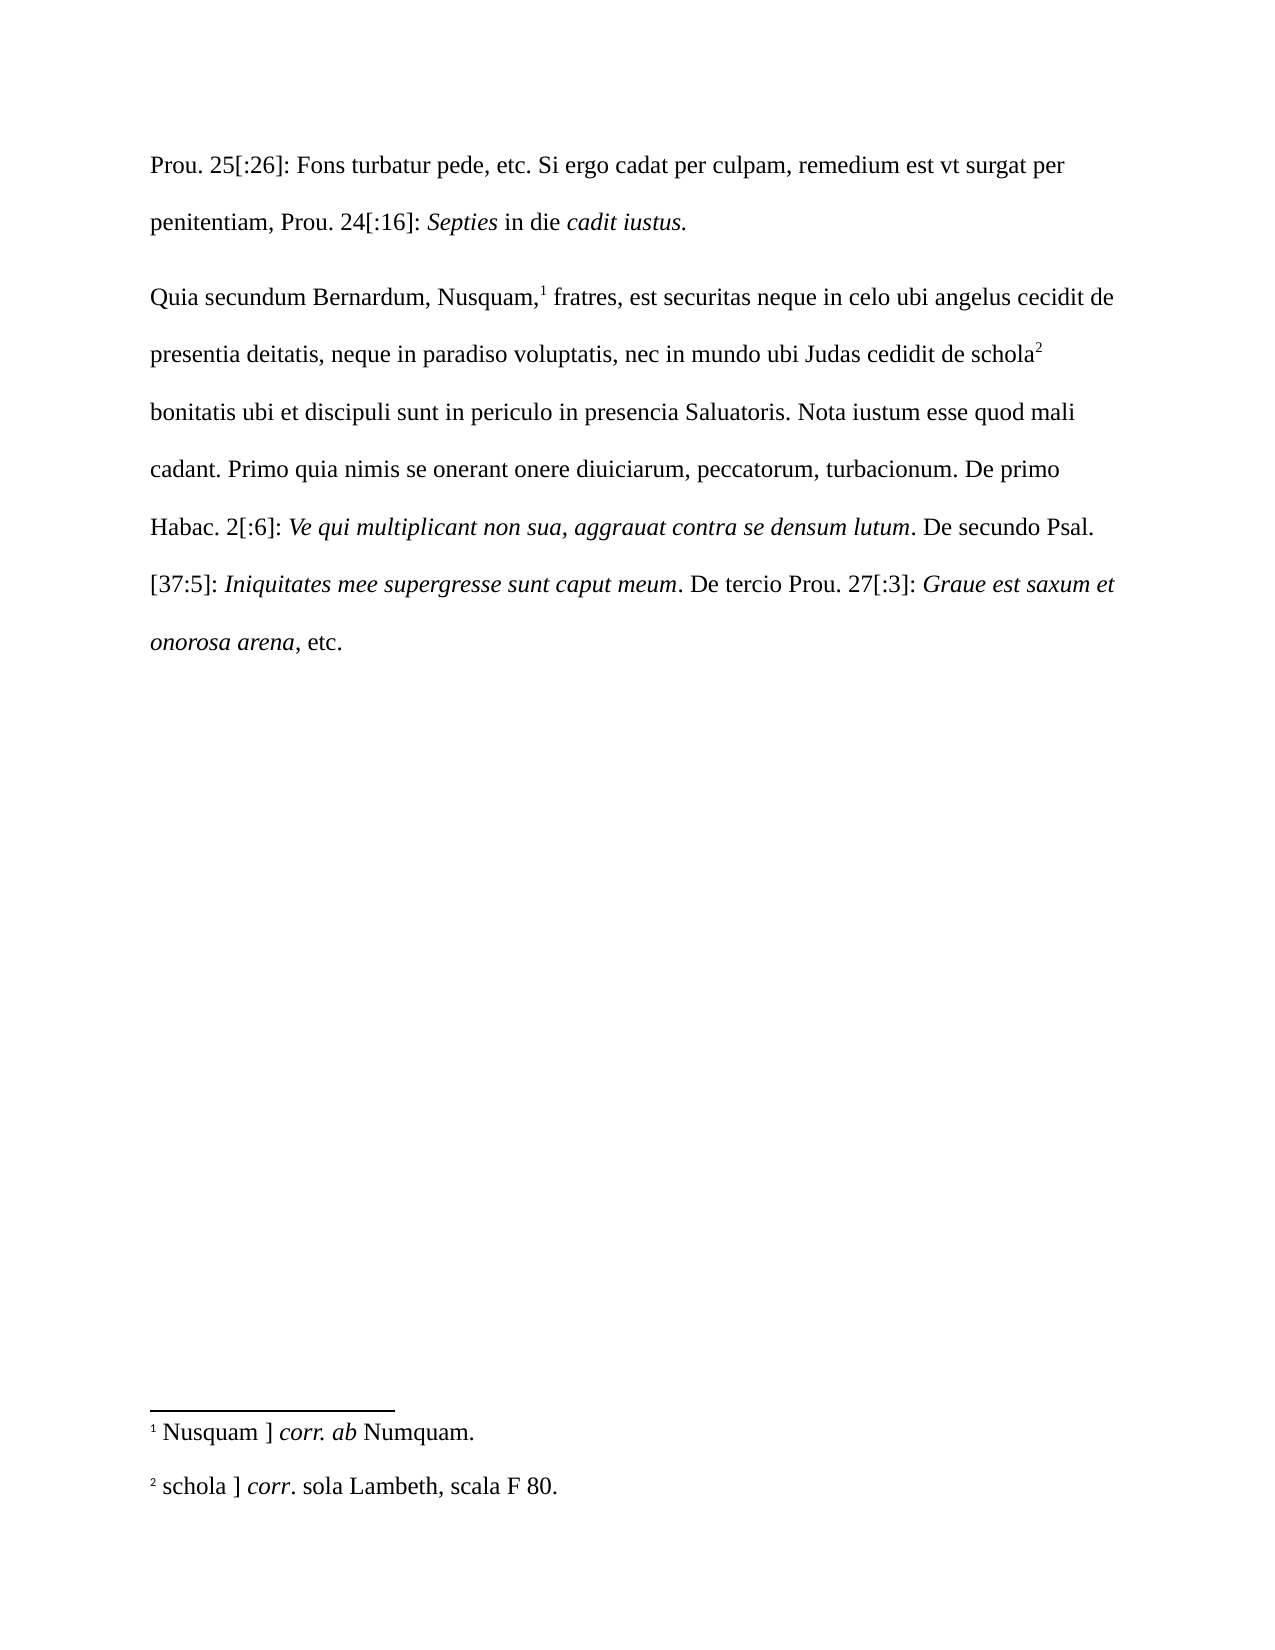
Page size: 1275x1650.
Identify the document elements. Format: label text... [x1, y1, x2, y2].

text Quia secundum Bernardum, Nusquam, fratres, est securitas neque in celo ubi angelus cecidit de presentia deitatis, neque in paradiso voluptatis, nec in mundo ubi Judas cedidit de schola bonitatis ubi et discipuli sunt in periculo in presencia Saluatoris. Nota iustum esse quod mali cadant. Primo quia nimis se onerant onere diuiciarum, peccatorum, turbacionum. De primo Habac. 2[:6]: Ve qui multiplicant non sua, aggrauat contra se densum lutum. De secundo Psal. [37:5]: Iniquitates mee supergresse sunt caput meum. De tercio Prou. 27[:3]: Graue est saxum et onorosa arena, etc. [150, 282, 1125, 655]
text Prou. 25[:26]: Fons turbatur pede, etc. Si ergo cadat per culpam, remedium est vt surgat per penitentiam, Prou. 24[:16]: Septies in die cadit iustus. [150, 150, 1125, 236]
